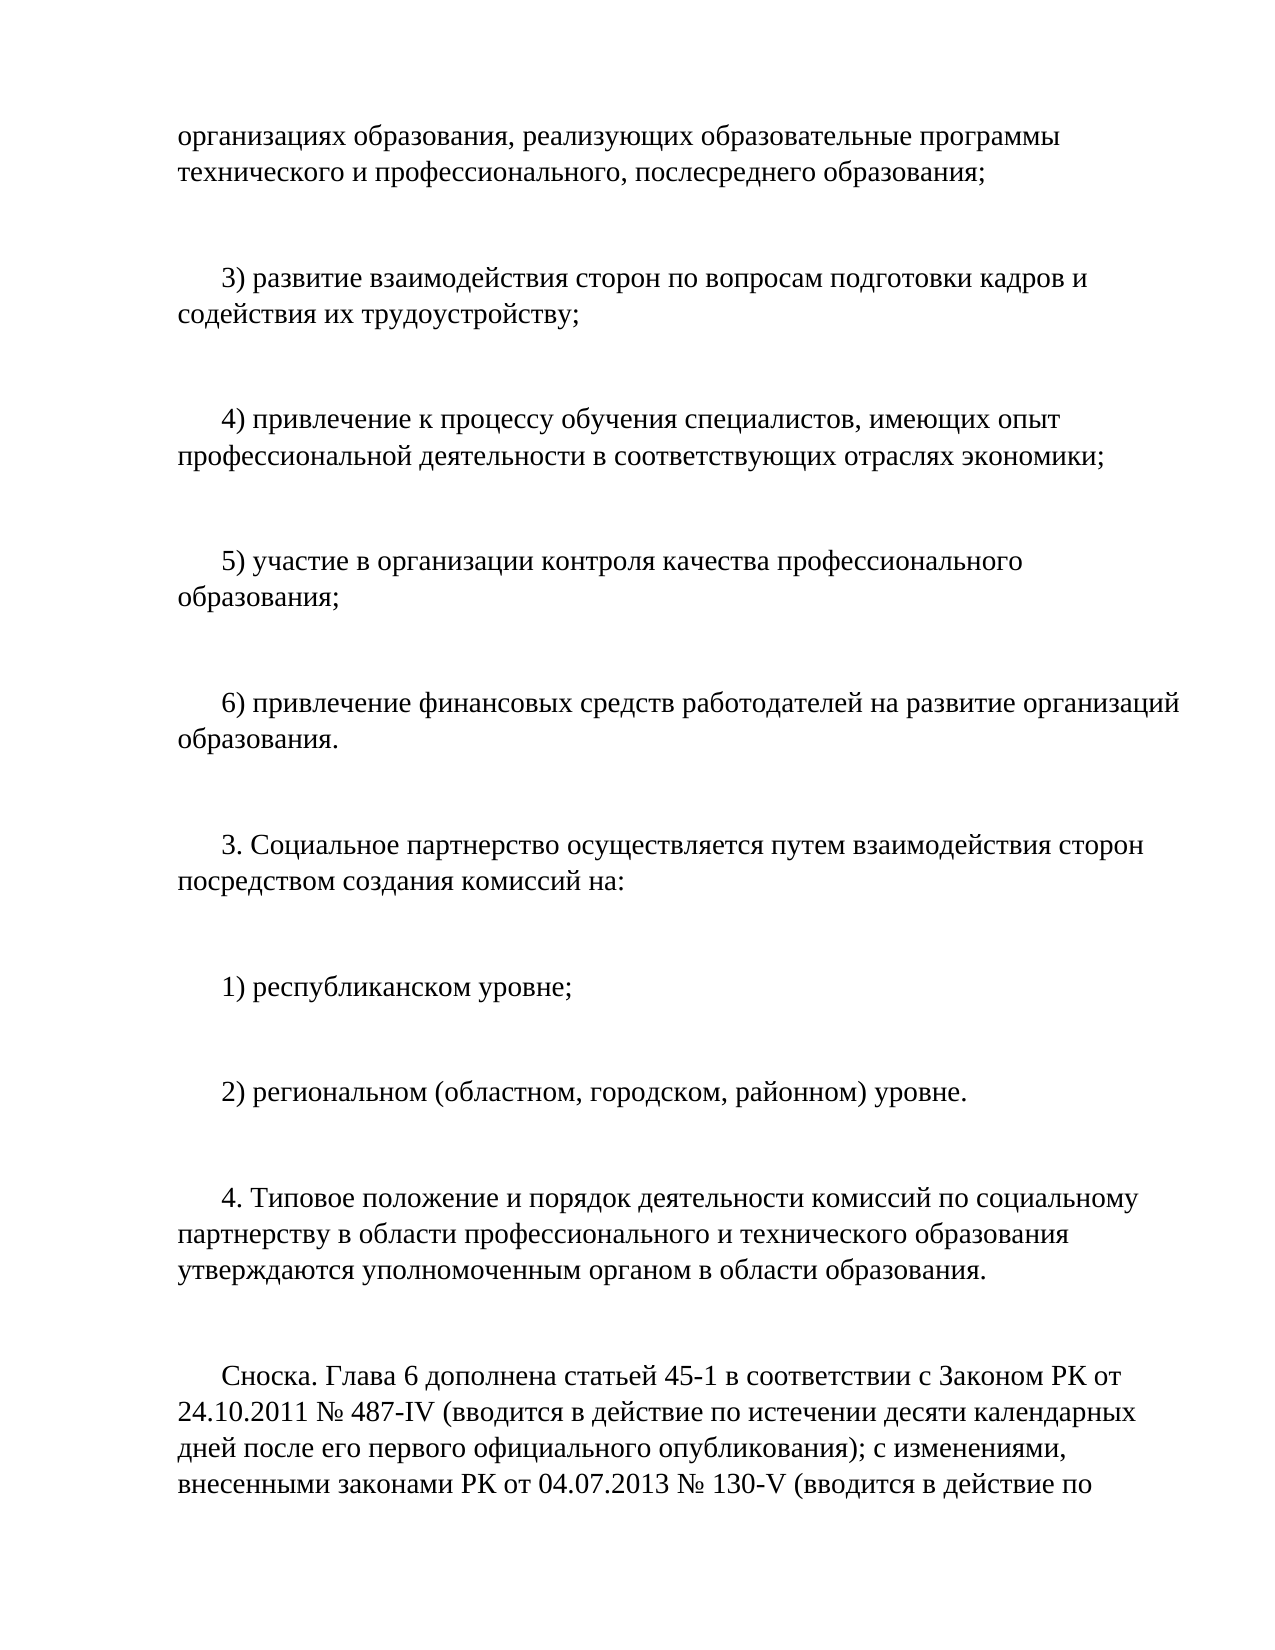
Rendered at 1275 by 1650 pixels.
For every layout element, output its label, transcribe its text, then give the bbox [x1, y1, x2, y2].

text 6) привлечение финансовых средств работодателей на развитие организаций образования. [177, 685, 1186, 755]
text 3) развитие взаимодействия сторон по вопросам подготовки кадров и содействия их трудоустройству; [177, 260, 1186, 329]
text 2) региональном (областном, городском, районном) уровне. [177, 1074, 1186, 1108]
text 3. Социальное партнерство осуществляется путем взаимодействия сторон посредством создания комиссий на: [177, 827, 1186, 897]
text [177, 1358, 1186, 1500]
text 5) участие в организации контроля качества профессионального образования; [177, 543, 1186, 613]
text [177, 118, 1186, 188]
text 4. Типовое положение и порядок деятельности комиссий по социальному партнерству в области профессионального и технического образования утверждаются уполномоченным органом в области образования. [177, 1180, 1186, 1286]
text 1) республиканском уровне; [177, 969, 1186, 1002]
text 4) привлечение к процессу обучения специалистов, имеющих опыт профессиональной деятельности в соответствующих отраслях экономики; [177, 402, 1186, 471]
